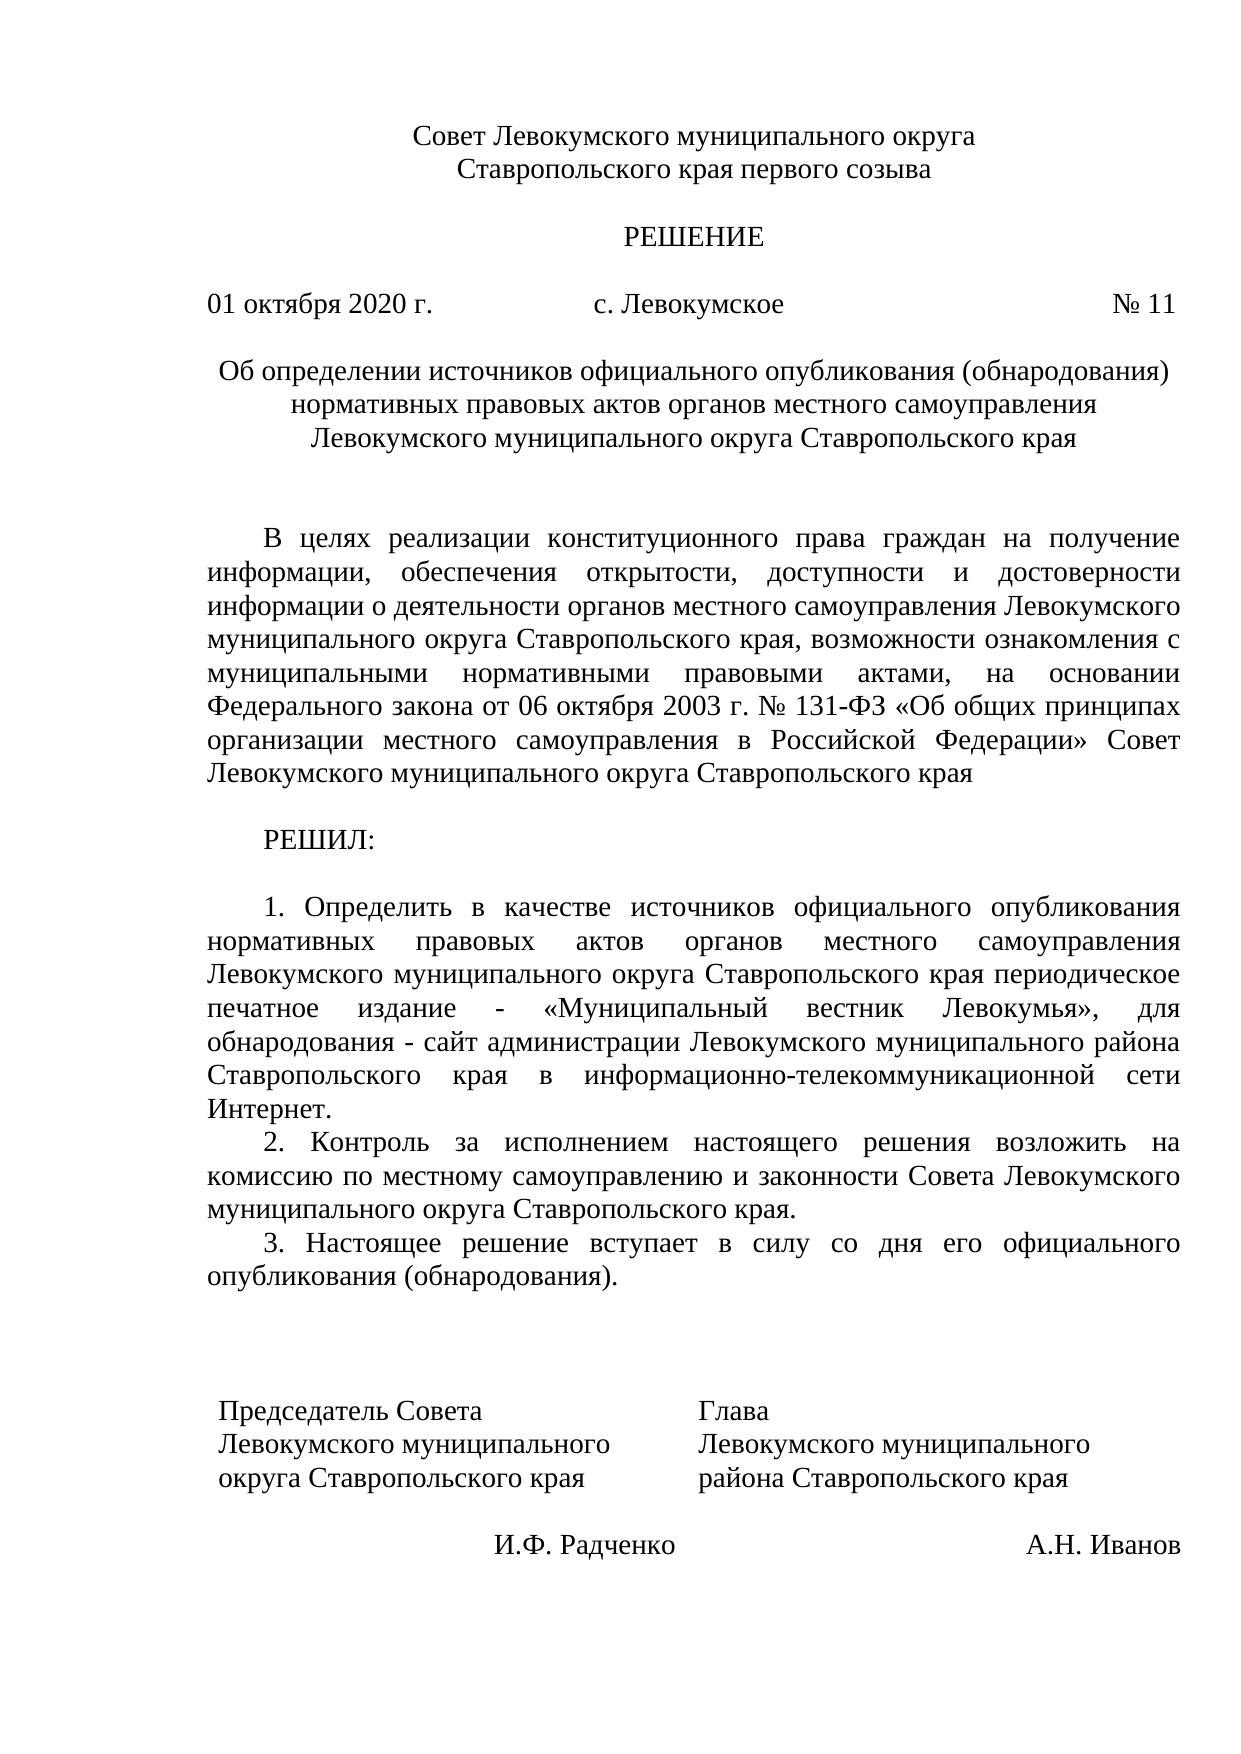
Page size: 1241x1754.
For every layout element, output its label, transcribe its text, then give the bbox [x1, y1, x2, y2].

text Совет Левокумского муниципального округа [207, 118, 1181, 152]
text РЕШЕНИЕ [207, 219, 1181, 252]
text 1. Определить в качестве источников официального опубликования нормативных правовых актов органов местного самоуправления Левокумского муниципального округа Ставропольского края периодическое печатное издание - «Муниципальный вестник Левокумья», для обнародования - сайт администрации Левокумского муниципального района Ставропольского края в информационно-телекоммуникационной сети Интернет. [207, 889, 1181, 1124]
text РЕШИЛ: [207, 822, 1181, 856]
text 2. Контроль за исполнением настоящего решения возложить на комиссию по местному самоуправлению и законности Совета Левокумского муниципального округа Ставропольского края. [207, 1124, 1181, 1225]
table_header Глава Левокумского муниципального района Ставропольского края А.Н. Иванов [687, 1393, 1192, 1560]
text 3. Настоящее решение вступает в силу со дня его официального опубликования (обнародования). [207, 1225, 1181, 1292]
text Ставропольского края первого созыва [207, 152, 1181, 185]
text 01 октября 2020 г. с. Левокумское № 11 [207, 286, 1181, 319]
text В целях реализации конституционного права граждан на получение информации, обеспечения открытости, доступности и достоверности информации о деятельности органов местного самоуправления Левокумского муниципального округа Ставропольского края, возможности ознакомления с муниципальными нормативными правовыми актами, на основании Федерального закона от 06 октября 2003 г. № 131-ФЗ «Об общих принципах организации местного самоуправления в Российской Федерации» Совет Левокумского муниципального округа Ставропольского края [207, 521, 1181, 789]
title Об определении источников официального опубликования (обнародования) нормативных правовых актов органов местного самоуправления Левокумского муниципального округа Ставропольского края [207, 353, 1181, 453]
table_header Председатель Совета Левокумского муниципального округа Ставропольского края И.Ф. Радченко [207, 1393, 687, 1560]
